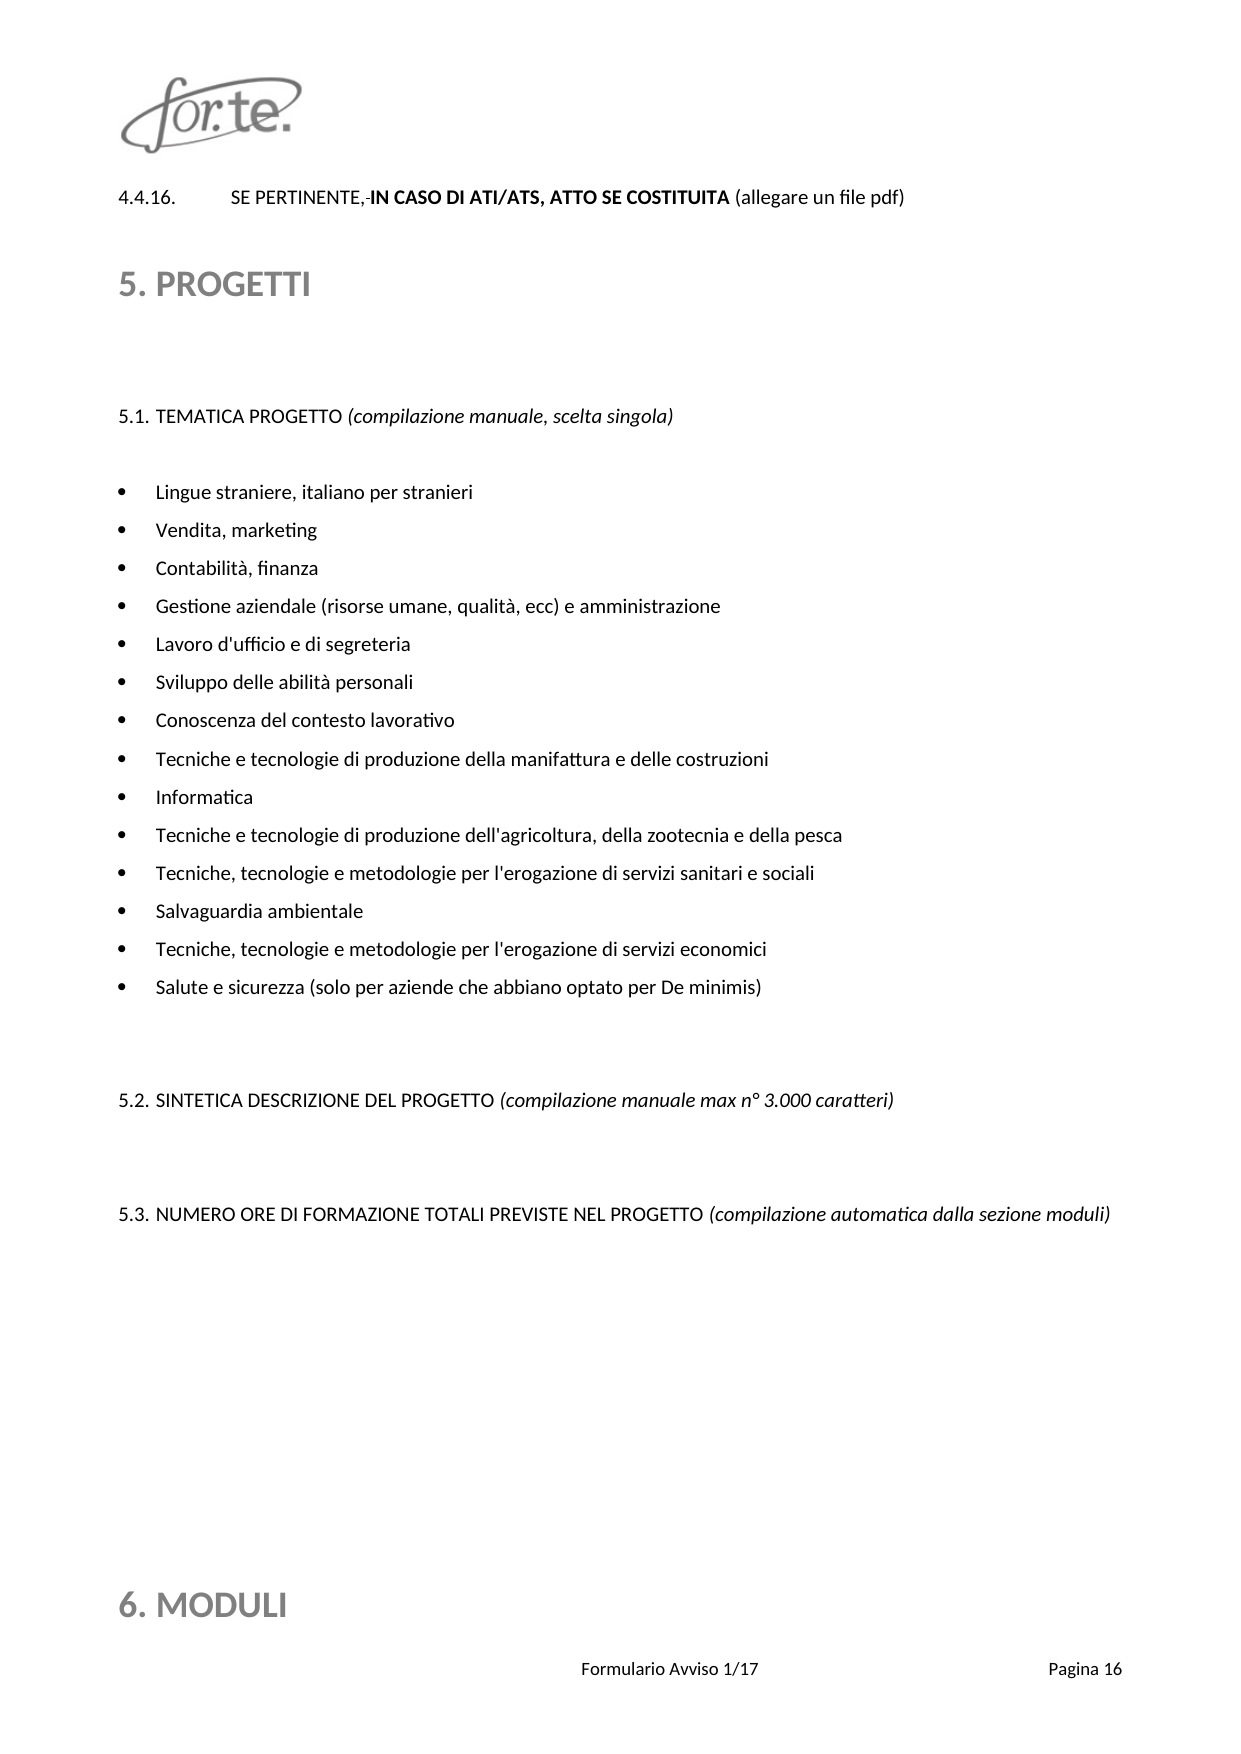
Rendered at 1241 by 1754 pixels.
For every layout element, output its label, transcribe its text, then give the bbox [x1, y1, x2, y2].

text SINTETICA DESCRIZIONE DEL PROGETTO (compilazione manuale max n° 3.000 caratteri) [118, 1088, 1122, 1113]
list Salute e sicurezza (solo per aziende che abbiano optato per De minimis) [118, 974, 1122, 1000]
list Contabilità, finanza [118, 555, 1122, 581]
list Tecniche, tecnologie e metodologie per l'erogazione di servizi economici [118, 936, 1122, 962]
list Gestione aziendale (risorse umane, qualità, ecc) e amministrazione [118, 593, 1122, 619]
picture [118, 73, 306, 160]
list Tecniche e tecnologie di produzione della manifattura e delle costruzioni [118, 746, 1122, 771]
list Conoscenza del contesto lavorativo [118, 708, 1122, 733]
list Tecniche e tecnologie di produzione dell'agricoltura, della zootecnia e della pesca [118, 822, 1122, 847]
text SE PERTINENTE, IN CASO DI ATI/ATS, ATTO SE COSTITUITA (allegare un file pdf) [118, 184, 1122, 209]
list Informatica [118, 784, 1122, 809]
text MODULI [118, 1581, 1122, 1627]
list Vendita, marketing [118, 517, 1122, 542]
list Lingue straniere, italiano per stranieri [118, 479, 1122, 504]
text NUMERO ORE DI FORMAZIONE TOTALI PREVISTE NEL PROGETTO (compilazione automatica dalla sezione moduli) [118, 1201, 1122, 1226]
list Sviluppo delle abilità personali [118, 669, 1122, 695]
list Tecniche, tecnologie e metodologie per l'erogazione di servizi sanitari e sociali [118, 860, 1122, 886]
list Lavoro d'ufficio e di segreteria [118, 631, 1122, 657]
list Salvaguardia ambientale [118, 898, 1122, 924]
text PROGETTI [118, 259, 1122, 305]
text TEMATICA PROGETTO (compilazione manuale, scelta singola) [118, 403, 1122, 429]
